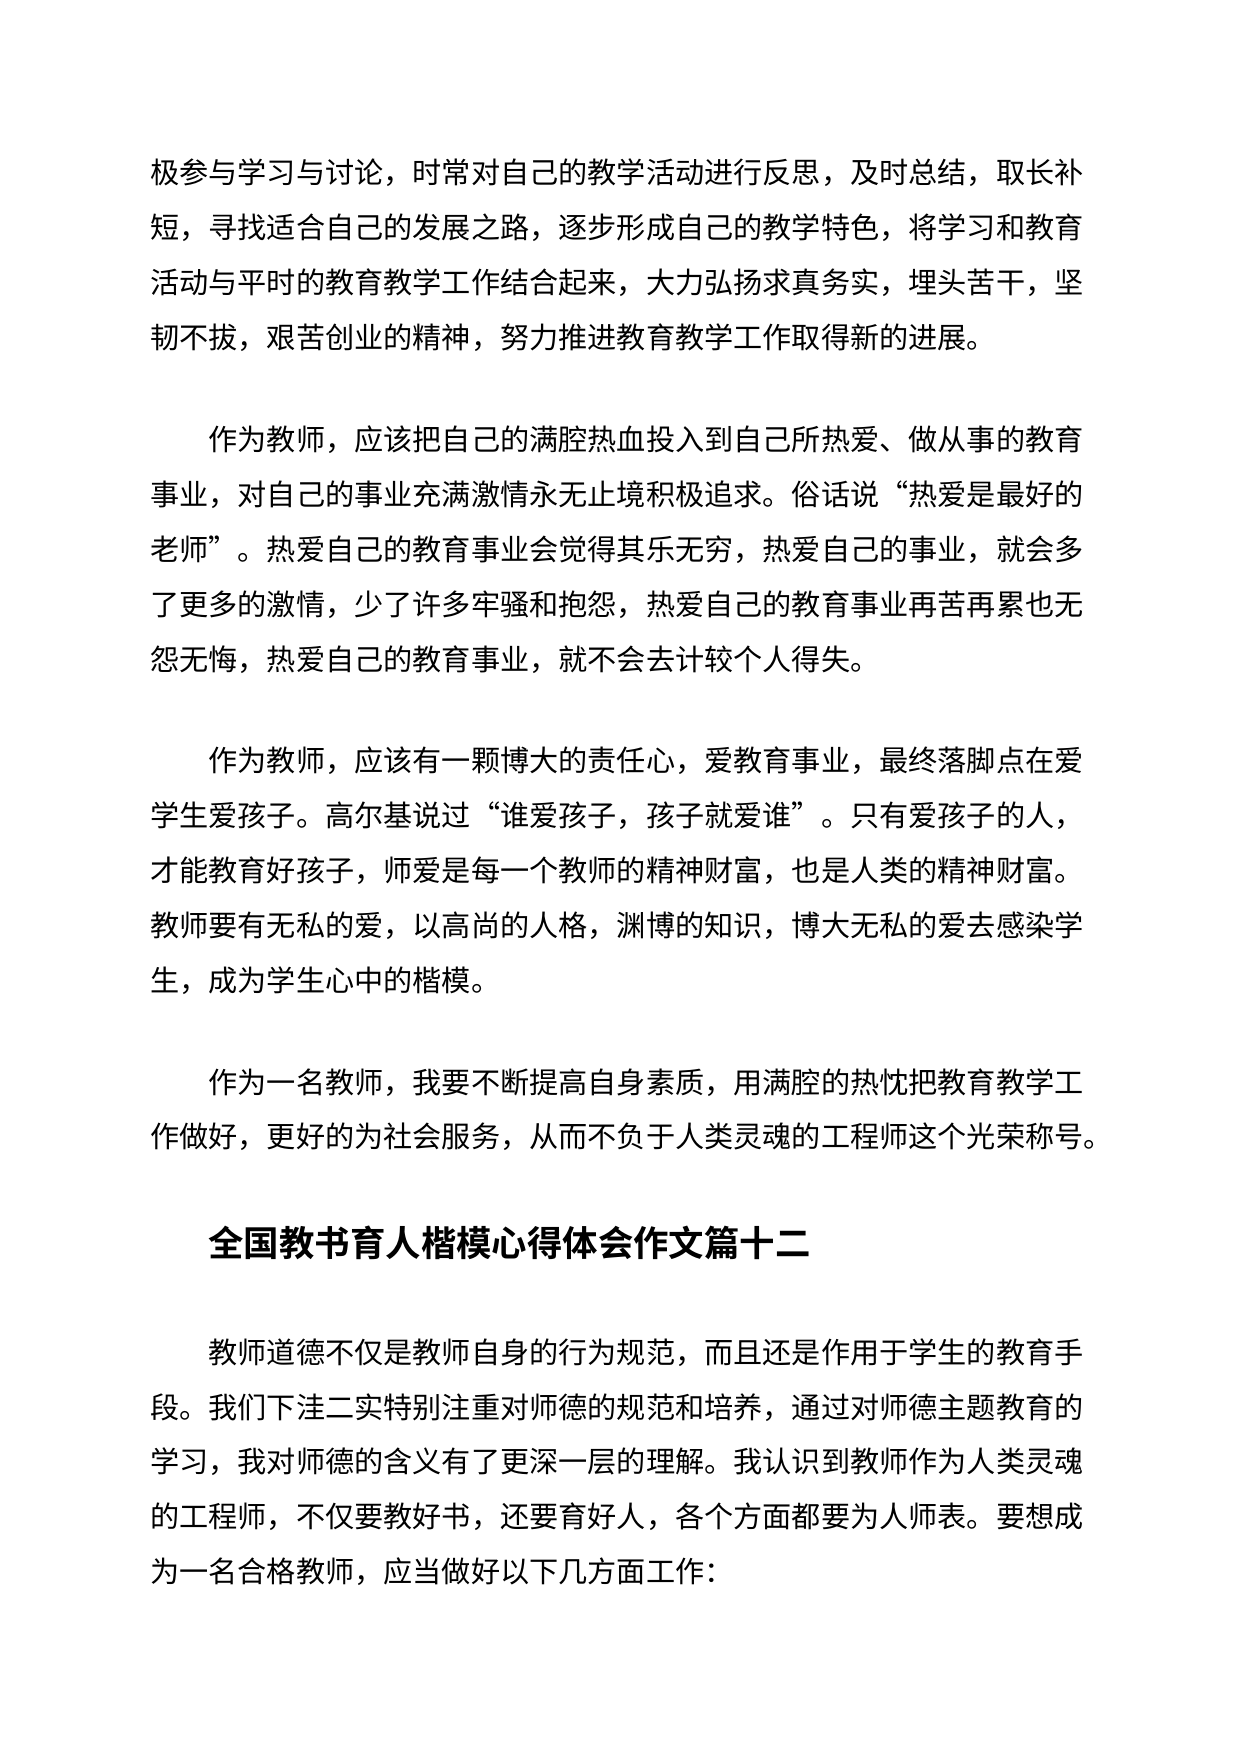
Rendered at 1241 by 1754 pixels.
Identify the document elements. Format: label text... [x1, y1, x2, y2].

text 教师道德不仅是教师自身的行为规范，而且还是作用于学生的教育手段。我们下洼二实特别注重对师德的规范和培养，通过对师德主题教育的学习，我对师德的含义有了更深一层的理解。我认识到教师作为人类灵魂的工程师，不仅要教好书，还要育好人，各个方面都要为人师表。要想成为一名合格教师，应当做好以下几方面工作： [150, 1329, 1090, 1591]
text 作为教师，应该把自己的满腔热血投入到自己所热爱、做从事的教育事业，对自己的事业充满激情永无止境积极追求。俗话说“热爱是最好的老师”。热爱自己的教育事业会觉得其乐无穷，热爱自己的事业，就会多了更多的激情，少了许多牢骚和抱怨，热爱自己的教育事业再苦再累也无怨无悔，热爱自己的教育事业，就不会去计较个人得失。 [150, 416, 1090, 678]
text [150, 150, 1090, 357]
text 作为一名教师，我要不断提高自身素质，用满腔的热忱把教育教学工作做好，更好的为社会服务，从而不负于人类灵魂的工程师这个光荣称号。 [150, 1059, 1090, 1156]
text 全国教书育人楷模心得体会作文篇十二 [150, 1216, 1090, 1267]
text 作为教师，应该有一颗博大的责任心，爱教育事业，最终落脚点在爱学生爱孩子。高尔基说过“谁爱孩子，孩子就爱谁”。只有爱孩子的人，才能教育好孩子，师爱是每一个教师的精神财富，也是人类的精神财富。教师要有无私的爱，以高尚的人格，渊博的知识，博大无私的爱去感染学生，成为学生心中的楷模。 [150, 738, 1090, 1000]
